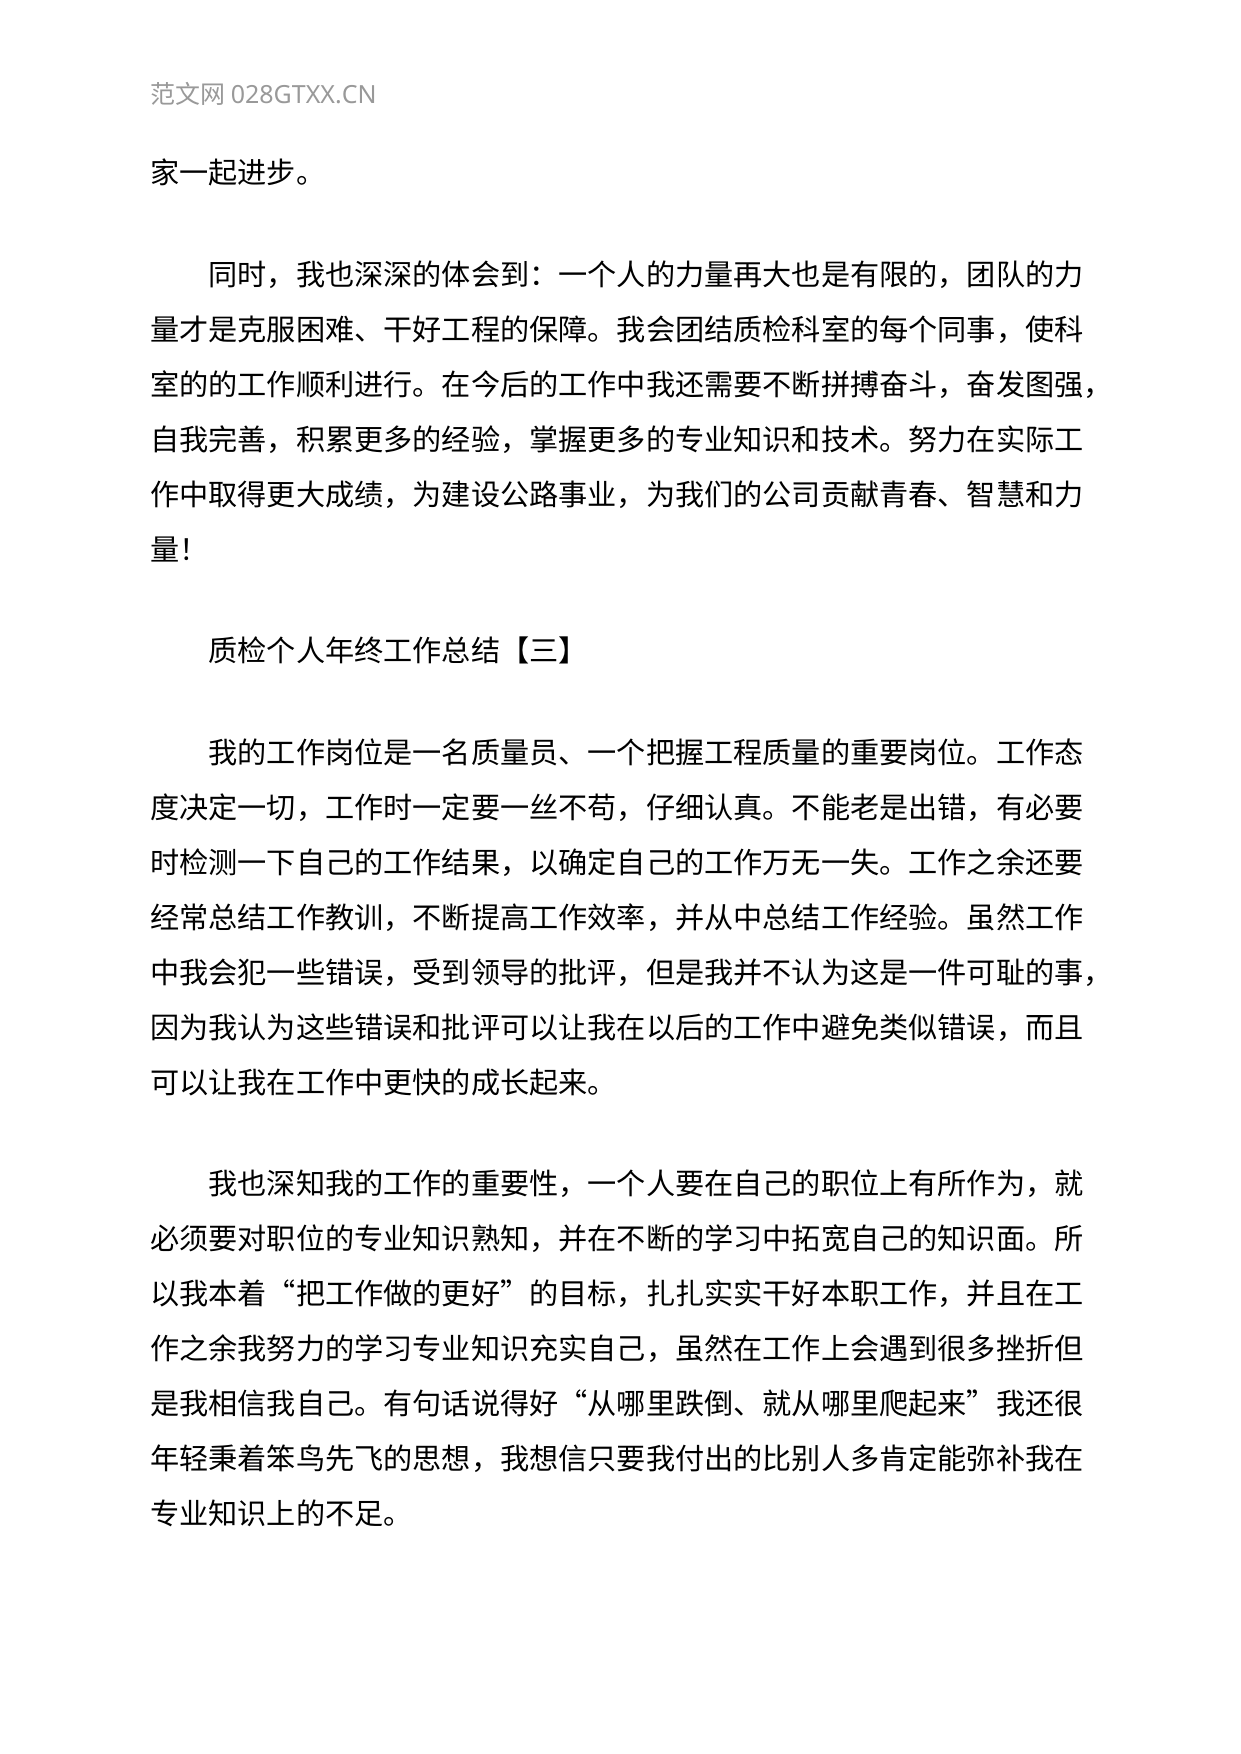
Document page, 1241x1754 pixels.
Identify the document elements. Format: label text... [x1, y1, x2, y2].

text 同时，我也深深的体会到：一个人的力量再大也是有限的，团队的力量才是克服困难、干好工程的保障。我会团结质检科室的每个同事，使科室的的工作顺利进行。在今后的工作中我还需要不断拼搏奋斗，奋发图强，自我完善，积累更多的经验，掌握更多的专业知识和技术。努力在实际工作中取得更大成绩，为建设公路事业，为我们的公司贡献青春、智慧和力量！ [150, 252, 1090, 568]
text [150, 150, 1090, 192]
text 质检个人年终工作总结【三】 [150, 628, 1090, 670]
text 我的工作岗位是一名质量员、一个把握工程质量的重要岗位。工作态度决定一切，工作时一定要一丝不苟，仔细认真。不能老是出错，有必要时检测一下自己的工作结果，以确定自己的工作万无一失。工作之余还要经常总结工作教训，不断提高工作效率，并从中总结工作经验。虽然工作中我会犯一些错误，受到领导的批评，但是我并不认为这是一件可耻的事，因为我认为这些错误和批评可以让我在以后的工作中避免类似错误，而且可以让我在工作中更快的成长起来。 [150, 730, 1090, 1101]
text 我也深知我的工作的重要性，一个人要在自己的职位上有所作为，就必须要对职位的专业知识熟知，并在不断的学习中拓宽自己的知识面。所以我本着“把工作做的更好”的目标，扎扎实实干好本职工作，并且在工作之余我努力的学习专业知识充实自己，虽然在工作上会遇到很多挫折但是我相信我自己。有句话说得好“从哪里跌倒、就从哪里爬起来”我还很年轻秉着笨鸟先飞的思想，我想信只要我付出的比别人多肯定能弥补我在专业知识上的不足。 [150, 1161, 1090, 1533]
